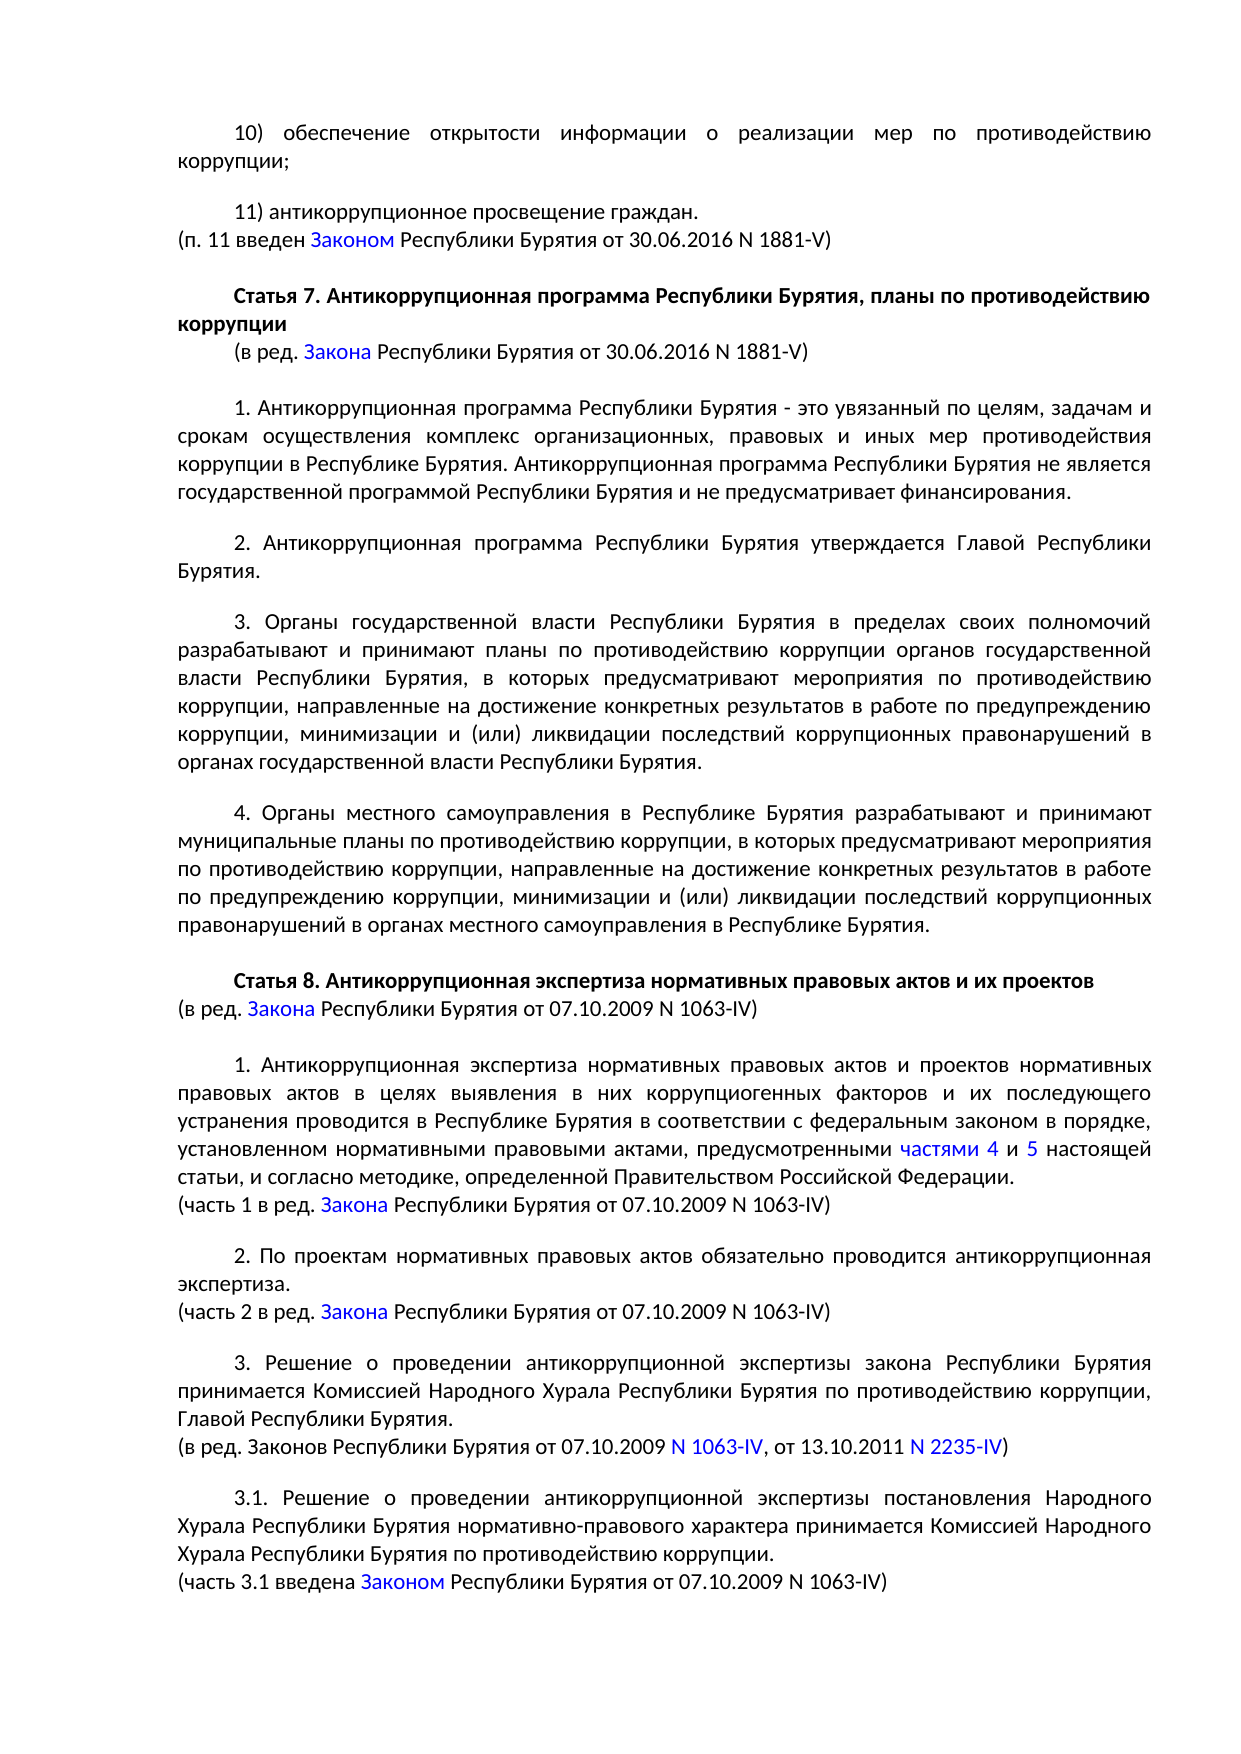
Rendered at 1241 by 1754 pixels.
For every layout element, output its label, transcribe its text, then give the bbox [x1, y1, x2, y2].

text (часть 1 в ред. Закона Республики Бурятия от 07.10.2009 N 1063-IV) [177, 1191, 1152, 1218]
text (часть 2 в ред. Закона Республики Бурятия от 07.10.2009 N 1063-IV) [177, 1297, 1152, 1326]
text 3. Органы государственной власти Республики Бурятия в пределах своих полномочий разрабатывают и принимают планы по противодействию коррупции органов государственной власти Республики Бурятия, в которых предусматривают мероприятия по противодействию коррупции, направленные на достижение конкретных результатов в работе по предупреждению коррупции, минимизации и (или) ликвидации последствий коррупционных правонарушений в органах государственной власти Республики Бурятия. [177, 607, 1152, 775]
text 11) антикоррупционное просвещение граждан. [177, 197, 1152, 225]
text (часть 3.1 введена Законом Республики Бурятия от 07.10.2009 N 1063-IV) [177, 1567, 1152, 1596]
title Статья 7. Антикоррупционная программа Республики Бурятия, планы по противодействию коррупции [177, 281, 1152, 337]
text 2. По проектам нормативных правовых актов обязательно проводится антикоррупционная экспертиза. [177, 1241, 1152, 1297]
text 1. Антикоррупционная экспертиза нормативных правовых актов и проектов нормативных правовых актов в целях выявления в них коррупциогенных факторов и их последующего устранения проводится в Республике Бурятия в соответствии с федеральным законом в порядке, установленном нормативными правовыми актами, предусмотренными частями 4 и 5 настоящей статьи, и согласно методике, определенной Правительством Российской Федерации. [177, 1050, 1152, 1191]
text 10) обеспечение открытости информации о реализации мер по противодействию коррупции; [177, 118, 1152, 174]
text (п. 11 введен Законом Республики Бурятия от 30.06.2016 N 1881-V) [177, 225, 1152, 253]
text 1. Антикоррупционная программа Республики Бурятия - это увязанный по целям, задачам и срокам осуществления комплекс организационных, правовых и иных мер противодействия коррупции в Республике Бурятия. Антикоррупционная программа Республики Бурятия не является государственной программой Республики Бурятия и не предусматривает финансирования. [177, 393, 1152, 505]
title Статья 8. Антикоррупционная экспертиза нормативных правовых актов и их проектов [177, 966, 1152, 994]
text (в ред. Законов Республики Бурятия от 07.10.2009 N 1063-IV, от 13.10.2011 N 2235-IV) [177, 1432, 1152, 1461]
text 4. Органы местного самоуправления в Республике Бурятия разрабатывают и принимают муниципальные планы по противодействию коррупции, в которых предусматривают мероприятия по противодействию коррупции, направленные на достижение конкретных результатов в работе по предупреждению коррупции, минимизации и (или) ликвидации последствий коррупционных правонарушений в органах местного самоуправления в Республике Бурятия. [177, 798, 1152, 938]
text (в ред. Закона Республики Бурятия от 07.10.2009 N 1063-IV) [177, 994, 1152, 1022]
text (в ред. Закона Республики Бурятия от 30.06.2016 N 1881-V) [177, 337, 1152, 365]
text 2. Антикоррупционная программа Республики Бурятия утверждается Главой Республики Бурятия. [177, 528, 1152, 584]
text 3. Решение о проведении антикоррупционной экспертизы закона Республики Бурятия принимается Комиссией Народного Хурала Республики Бурятия по противодействию коррупции, Главой Республики Бурятия. [177, 1348, 1152, 1432]
text 3.1. Решение о проведении антикоррупционной экспертизы постановления Народного Хурала Республики Бурятия нормативно-правового характера принимается Комиссией Народного Хурала Республики Бурятия по противодействию коррупции. [177, 1483, 1152, 1567]
